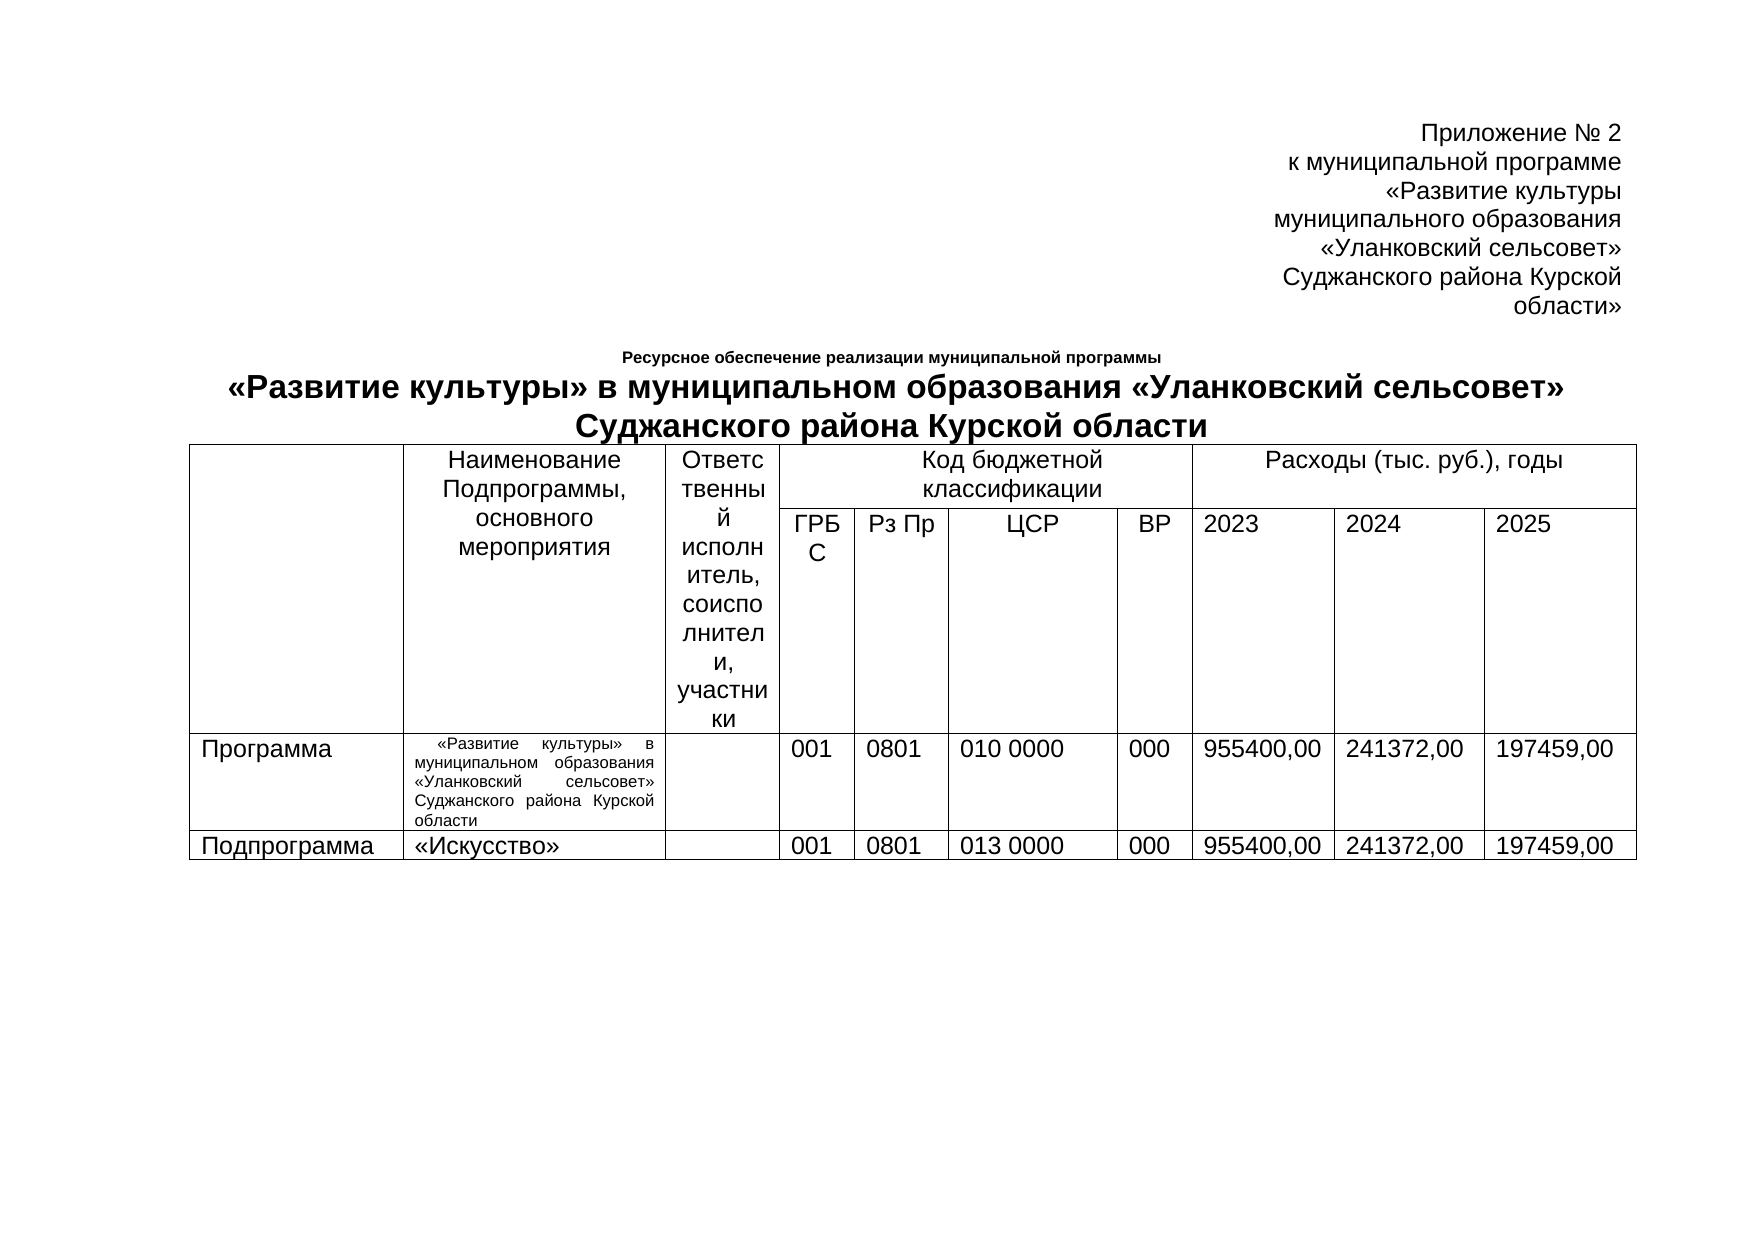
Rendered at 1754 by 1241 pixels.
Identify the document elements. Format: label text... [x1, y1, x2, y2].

table_cell [666, 734, 779, 829]
table_cell «Развитие культуры» в муниципальном образования «Уланковский сельсовет» Суджанского района Курской области [404, 734, 665, 829]
text к муниципальной программе «Развитие культуры муниципального образования «Уланковский сельсовет» Суджанского района Курской области» [1192, 147, 1622, 319]
table_cell ГРБС [780, 509, 854, 733]
table_cell 0801 [855, 734, 948, 829]
table_cell 2023 [1193, 509, 1334, 733]
table_cell 241372,00 [1335, 734, 1484, 829]
table_cell Программа [190, 734, 403, 829]
table_cell 010 0000 [949, 734, 1117, 829]
table_cell «Искусство» [404, 831, 665, 859]
table_header Ответственный исполнитель, соисполнители, участники [666, 445, 779, 733]
table_cell 955400,00 [1193, 831, 1334, 859]
table_cell 013 0000 [949, 831, 1117, 859]
text Приложение № 2 [1192, 118, 1622, 147]
text Ресурсное обеспечение реализации муниципальной программы [159, 348, 1624, 367]
table_cell 0801 [855, 831, 948, 859]
table_cell 000 [1118, 734, 1192, 829]
table_header Наименование Подпрограммы, основного мероприятия [404, 445, 665, 733]
table_cell 001 [780, 734, 854, 829]
table_header [190, 445, 403, 733]
table_header Код бюджетной классификации [780, 445, 1192, 508]
table_header Расходы (тыс. руб.), годы [1193, 445, 1636, 508]
table_cell 000 [1118, 831, 1192, 859]
table_cell 2025 [1485, 509, 1636, 733]
table_cell ЦСР [949, 509, 1117, 733]
table_cell Рз Пр [855, 509, 948, 733]
table_cell Подпрограмма [190, 831, 403, 859]
table_cell BP [1118, 509, 1192, 733]
table_cell [666, 831, 779, 859]
table_cell 197459,00 [1485, 831, 1636, 859]
text «Развитие культуры» в муниципальном образования «Уланковский сельсовет» Суджанского района Курской области [159, 367, 1624, 444]
table_cell 955400,00 [1193, 734, 1334, 829]
table_cell 241372,00 [1335, 831, 1484, 859]
table_cell 001 [780, 831, 854, 859]
table_cell 2024 [1335, 509, 1484, 733]
table_cell 197459,00 [1485, 734, 1636, 829]
